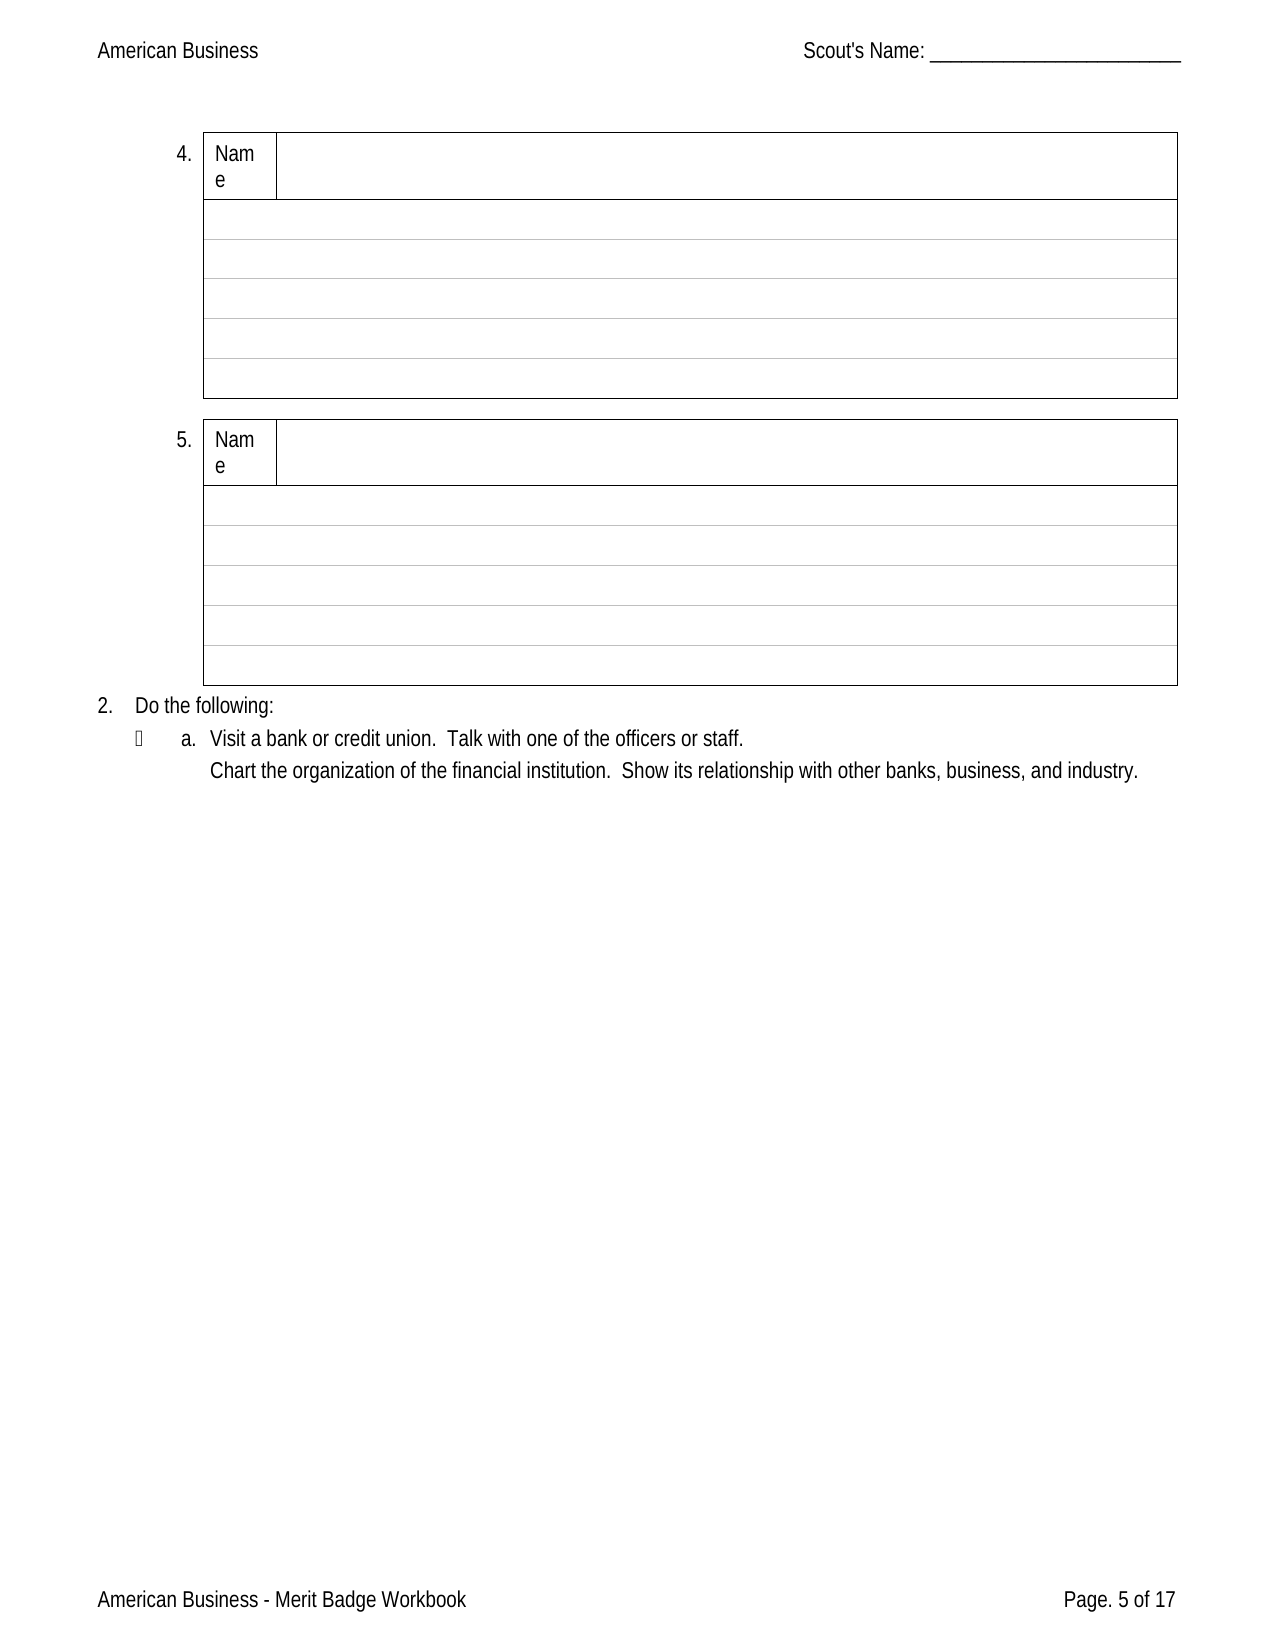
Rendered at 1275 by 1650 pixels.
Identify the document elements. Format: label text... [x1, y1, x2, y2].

text Chart the organization of the financial institution. Show its relationship with other banks, business, and industry. [210, 757, 1177, 783]
table_cell [204, 566, 1177, 605]
table_cell [204, 646, 1177, 684]
table_header [277, 420, 1177, 485]
table_cell [204, 359, 1177, 398]
table_header 4. [165, 132, 203, 198]
table_header Name [204, 420, 276, 485]
table_cell [204, 200, 1177, 238]
table_cell [204, 486, 1177, 525]
table_cell [204, 279, 1177, 318]
table_header 5. [165, 419, 203, 485]
text 2. Do the following: [97, 692, 1177, 718]
table_cell [204, 606, 1177, 645]
table_cell [204, 240, 1177, 278]
table_header Name [204, 133, 276, 198]
text a. Visit a bank or credit union. Talk with one of the officers or staff. [135, 724, 1177, 751]
table_cell [204, 319, 1177, 358]
table_header [277, 133, 1177, 198]
table_cell [204, 526, 1177, 565]
